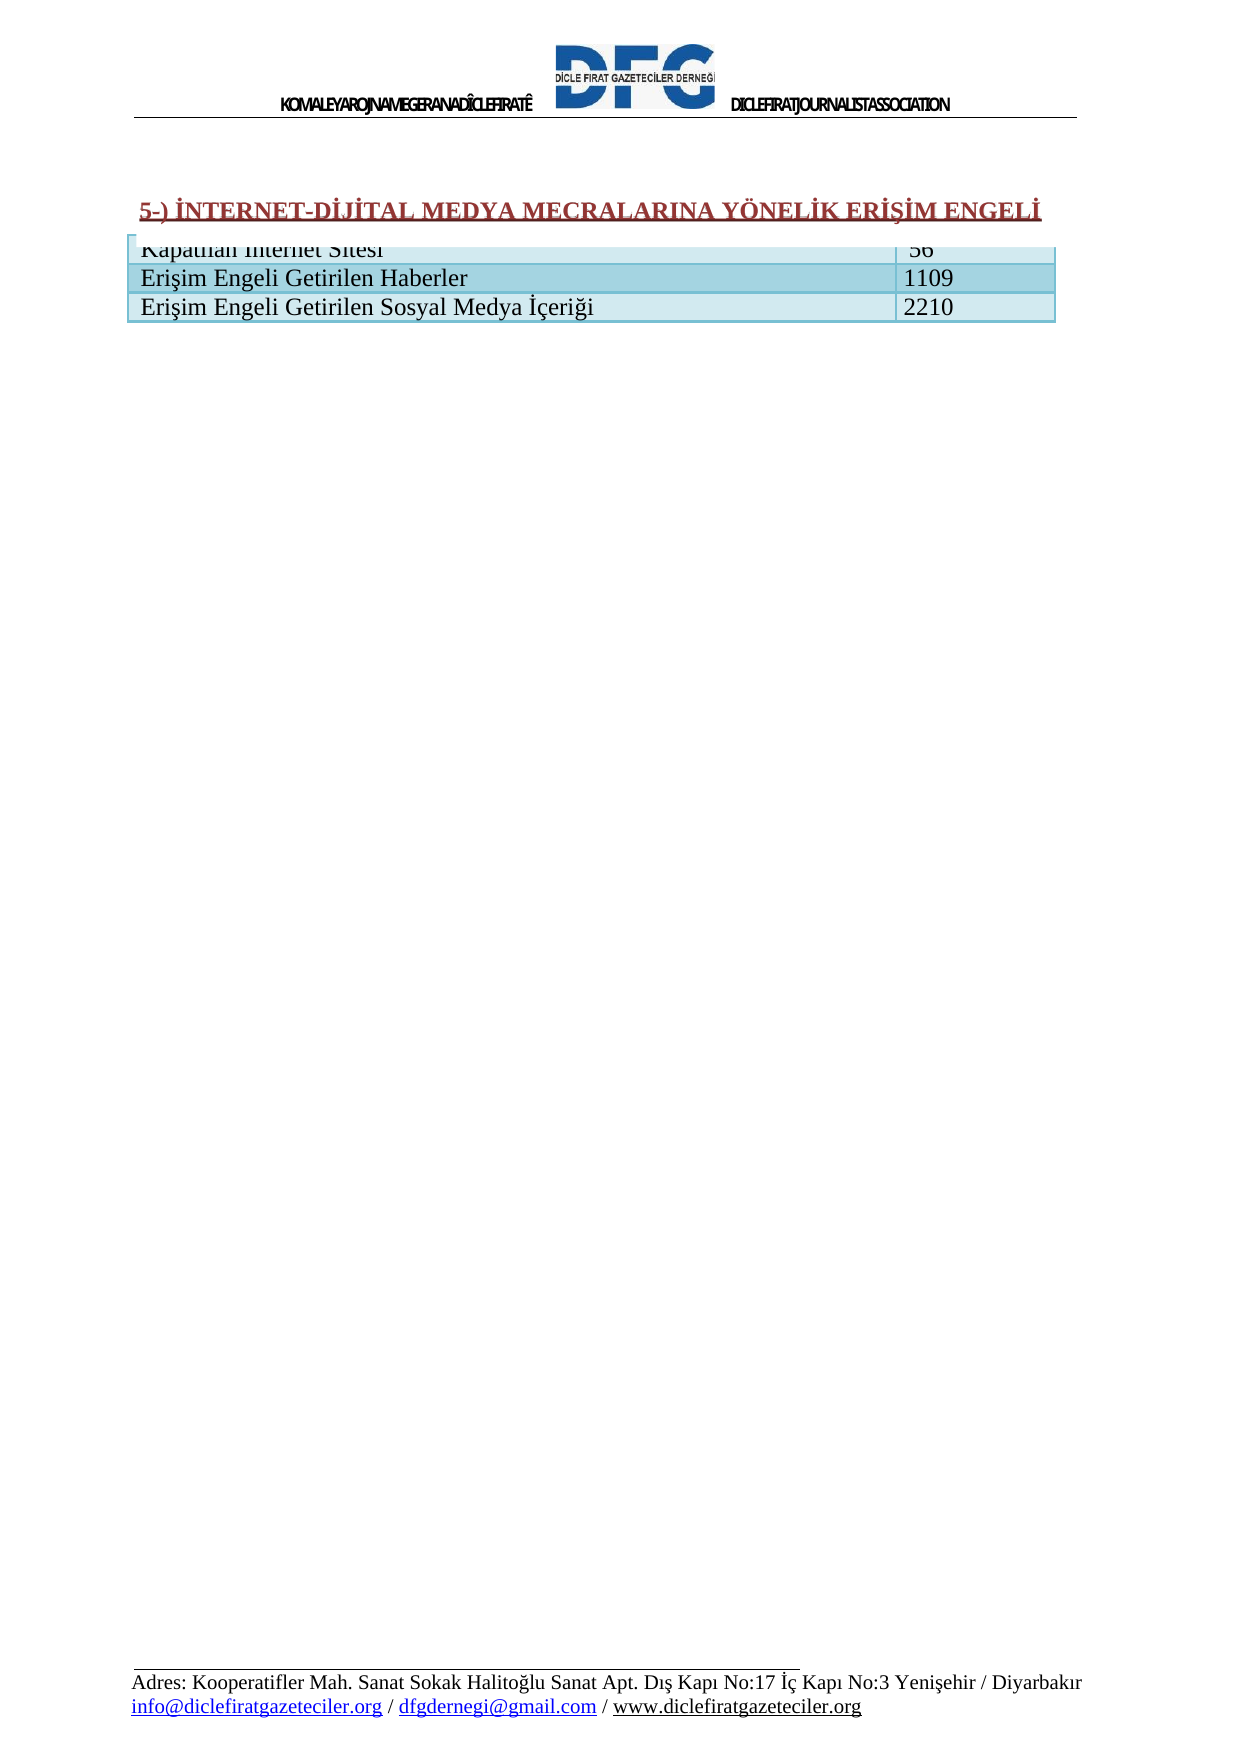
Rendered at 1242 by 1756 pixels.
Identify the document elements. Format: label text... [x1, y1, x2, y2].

table_header Kapatılan İnternet Sitesi [129, 236, 895, 263]
picture [124, 189, 1069, 235]
table_cell Erişim Engeli Getirilen Sosyal Medya İçeriği [129, 294, 895, 320]
table_header 56 [897, 248, 1054, 263]
table_cell 2210 [897, 294, 1054, 320]
table_cell 1109 [897, 265, 1054, 291]
picture [555, 44, 715, 109]
table_cell Erişim Engeli Getirilen Haberler [129, 265, 895, 291]
